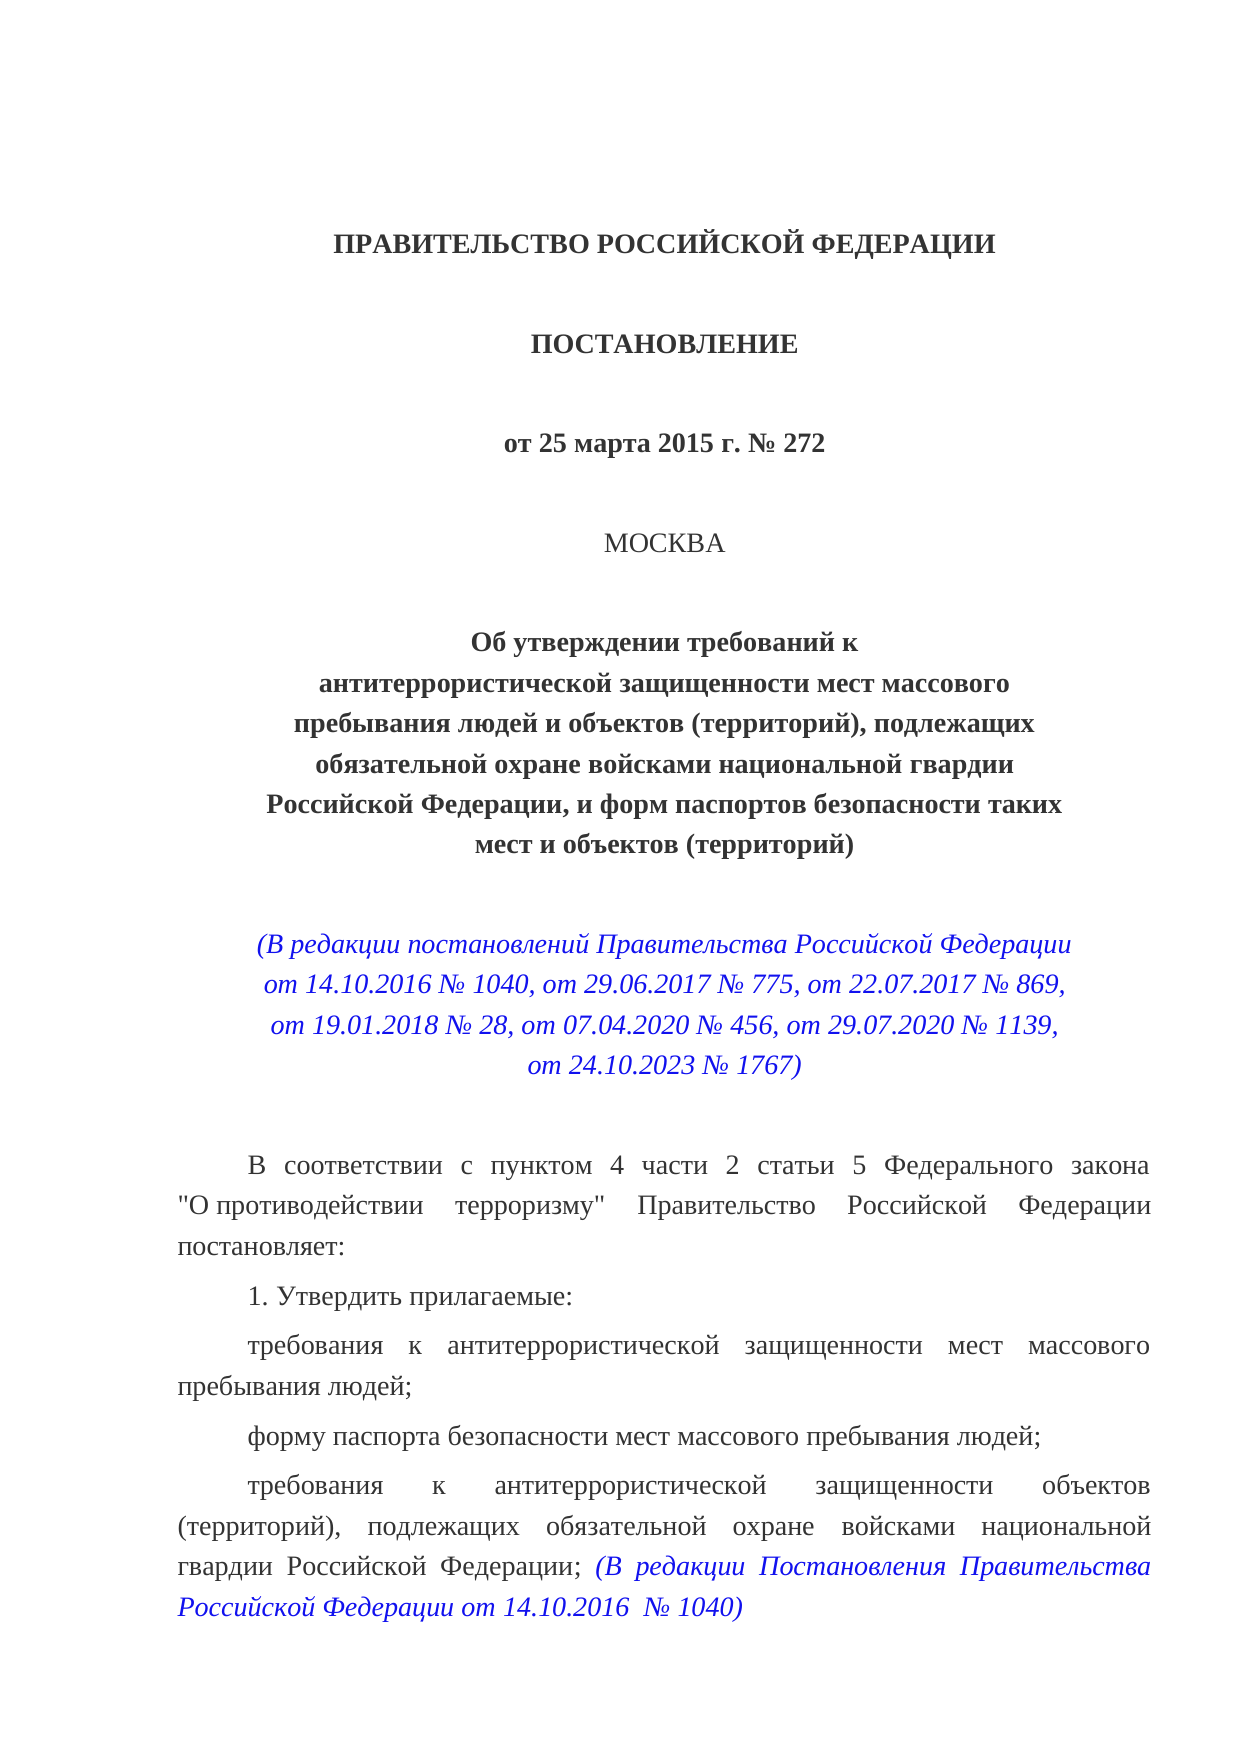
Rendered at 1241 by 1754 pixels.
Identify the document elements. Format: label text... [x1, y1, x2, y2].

text ПОСТАНОВЛЕНИЕ [247, 327, 1081, 359]
text от 25 марта 2015 г. № 272 [247, 426, 1081, 459]
text Об утверждении требований к антитеррористической защищенности мест массового пребывания людей и объектов (территорий), подлежащих обязательной охране войсками национальной гвардии Российской Федерации, и форм паспортов безопасности таких мест и объектов (территорий) [247, 625, 1081, 860]
text (В редакции постановлений Правительства Российской Федерации от 14.10.2016 № 1040, от 29.06.2017 № 775, от 22.07.2017 № 869, от 19.01.2018 № 28, от 07.04.2020 № 456, от 29.07.2020 № 1139, от 24.10.2023 № 1767) [247, 927, 1081, 1081]
text ПРАВИТЕЛЬСТВО РОССИЙСКОЙ ФЕДЕРАЦИИ [247, 227, 1081, 259]
text МОСКВА [247, 526, 1081, 558]
text В соответствии с пунктом 4 части 2 статьи 5 Федерального закона "О противодействии терроризму" Правительство Российской Федерации постановляет: [177, 1148, 1152, 1261]
text требования к антитеррористической защищенности мест массового пребывания людей; [177, 1328, 1152, 1401]
text форму паспорта безопасности мест массового пребывания людей; [177, 1418, 1152, 1451]
text 1. Утвердить прилагаемые: [177, 1278, 1152, 1311]
text требования к антитеррористической защищенности объектов (территорий), подлежащих обязательной охране войсками национальной гвардии Российской Федерации; (В редакции Постановления Правительства Российской Федерации от 14.10.2016 № 1040) [177, 1468, 1152, 1622]
